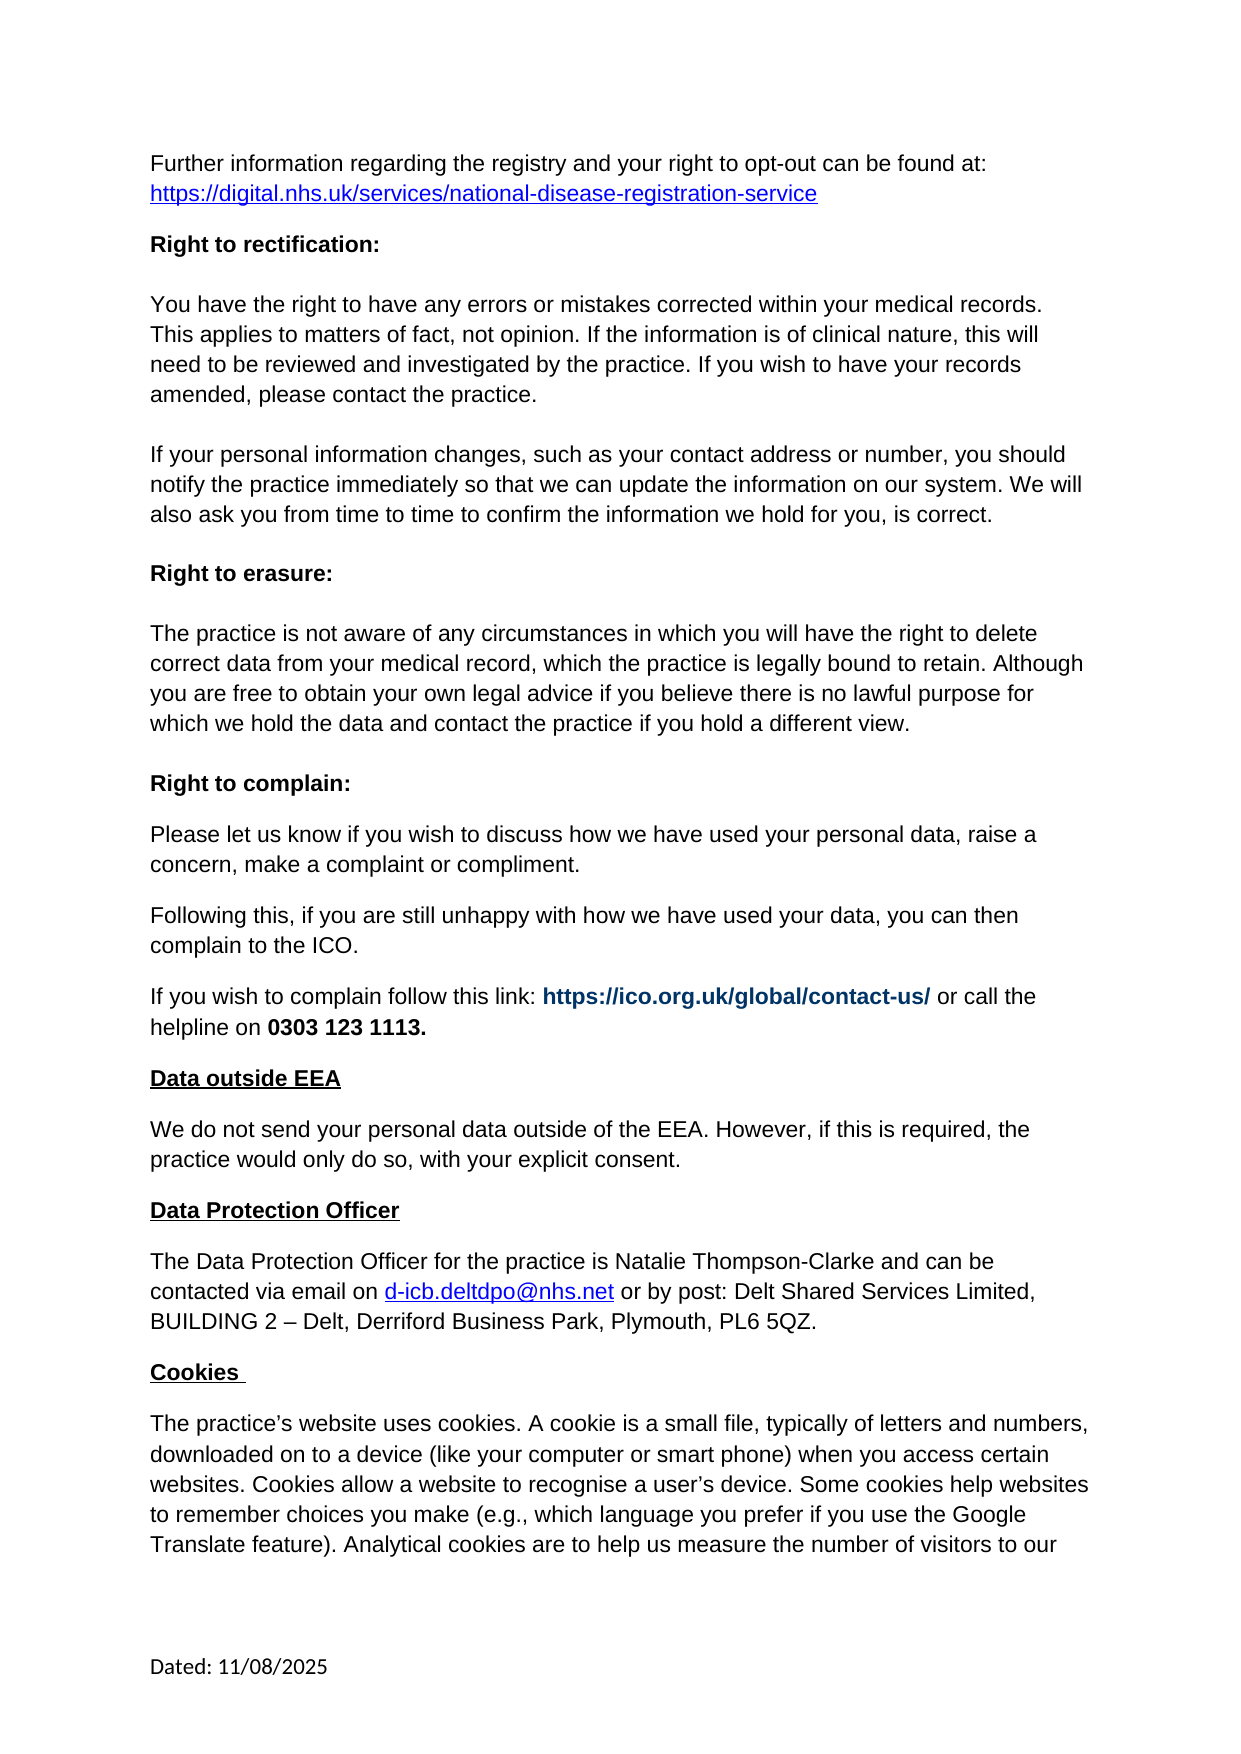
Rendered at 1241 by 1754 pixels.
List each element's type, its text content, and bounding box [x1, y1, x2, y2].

text Further information regarding the registry and your right to opt-out can be found at: https://digital.nhs.uk/services/national-disease-registration-service [150, 150, 1090, 207]
text The practice is not aware of any circumstances in which you will have the right to delete correct data from your medical record, which the practice is legally bound to retain. Although you are free to obtain your own legal advice if you believe there is no lawful purpose for which we hold the data and contact the practice if you hold a different view. [150, 620, 1090, 737]
text The Data Protection Officer for the practice is Natalie Thompson-Clarke and can be contacted via email on d-icb.deltdpo@nhs.net or by post: Delt Shared Services Limited, BUILDING 2 – Delt, Derriford Business Park, Plymouth, PL6 5QZ. [150, 1248, 1090, 1335]
text If you wish to complain follow this link: https://ico.org.uk/global/contact-us/ or call the helpline on 0303 123 1113. [150, 983, 1090, 1040]
text Right to rectification: [150, 231, 1090, 258]
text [150, 1410, 1090, 1558]
text If your personal information changes, such as your contact address or number, you should notify the practice immediately so that we can update the information on our system. We will also ask you from time to time to confirm the information we hold for you, is correct. [150, 441, 1090, 527]
text Right to erasure: [150, 560, 1090, 587]
text Cookies [150, 1359, 1090, 1386]
text Following this, if you are still unhappy with how we have used your data, you can then complain to the ICO. [150, 902, 1090, 959]
text Data outside EEA [150, 1064, 1090, 1091]
text Right to complain: [150, 770, 1090, 796]
text We do not send your personal data outside of the EEA. However, if this is required, the practice would only do so, with your explicit consent. [150, 1116, 1090, 1172]
text Please let us know if you wish to discuss how we have used your personal data, raise a concern, make a complaint or compliment. [150, 821, 1090, 877]
text You have the right to have any errors or mistakes corrected within your medical records. This applies to matters of fact, not opinion. If the information is of clinical nature, this will need to be reviewed and investigated by the practice. If you wish to have your records amended, please contact the practice. [150, 291, 1090, 408]
text Data Protection Officer [150, 1197, 1090, 1223]
